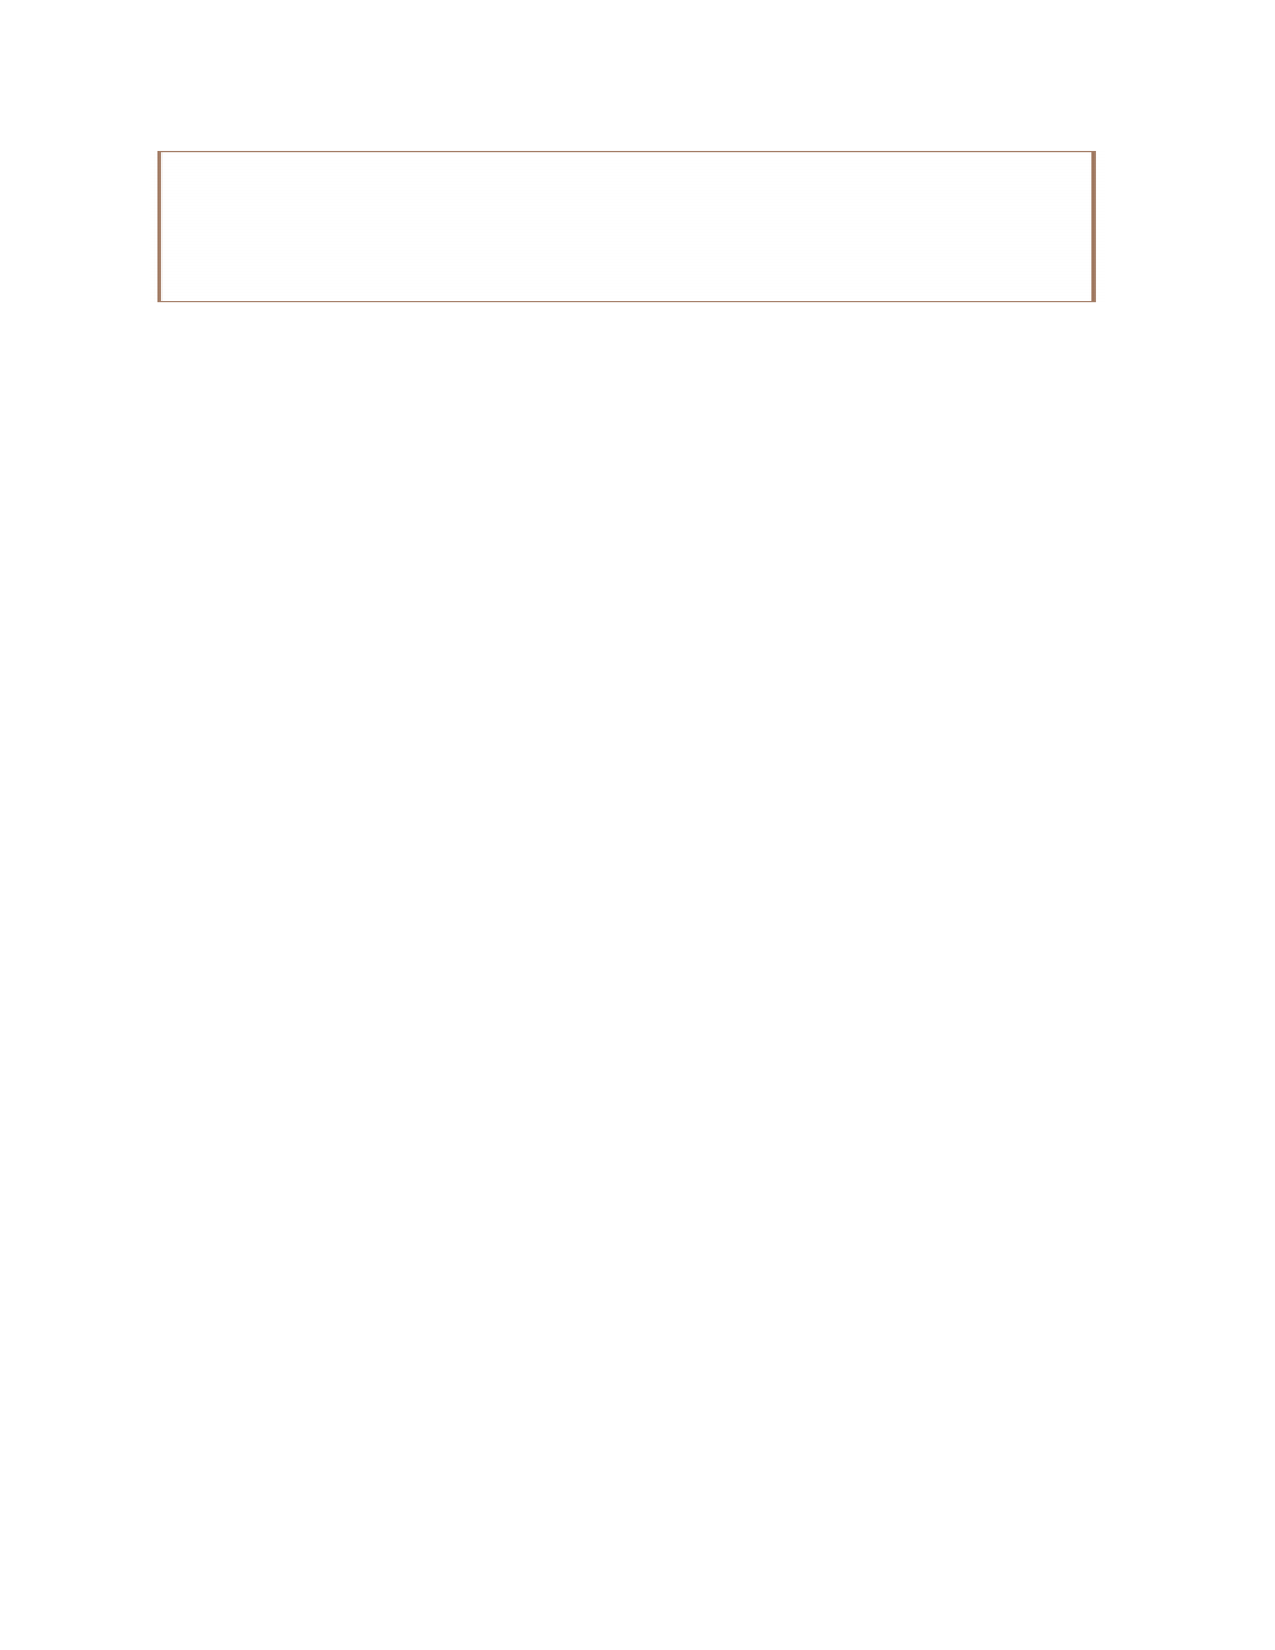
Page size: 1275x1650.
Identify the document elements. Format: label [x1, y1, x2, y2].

picture [150, 150, 1106, 304]
